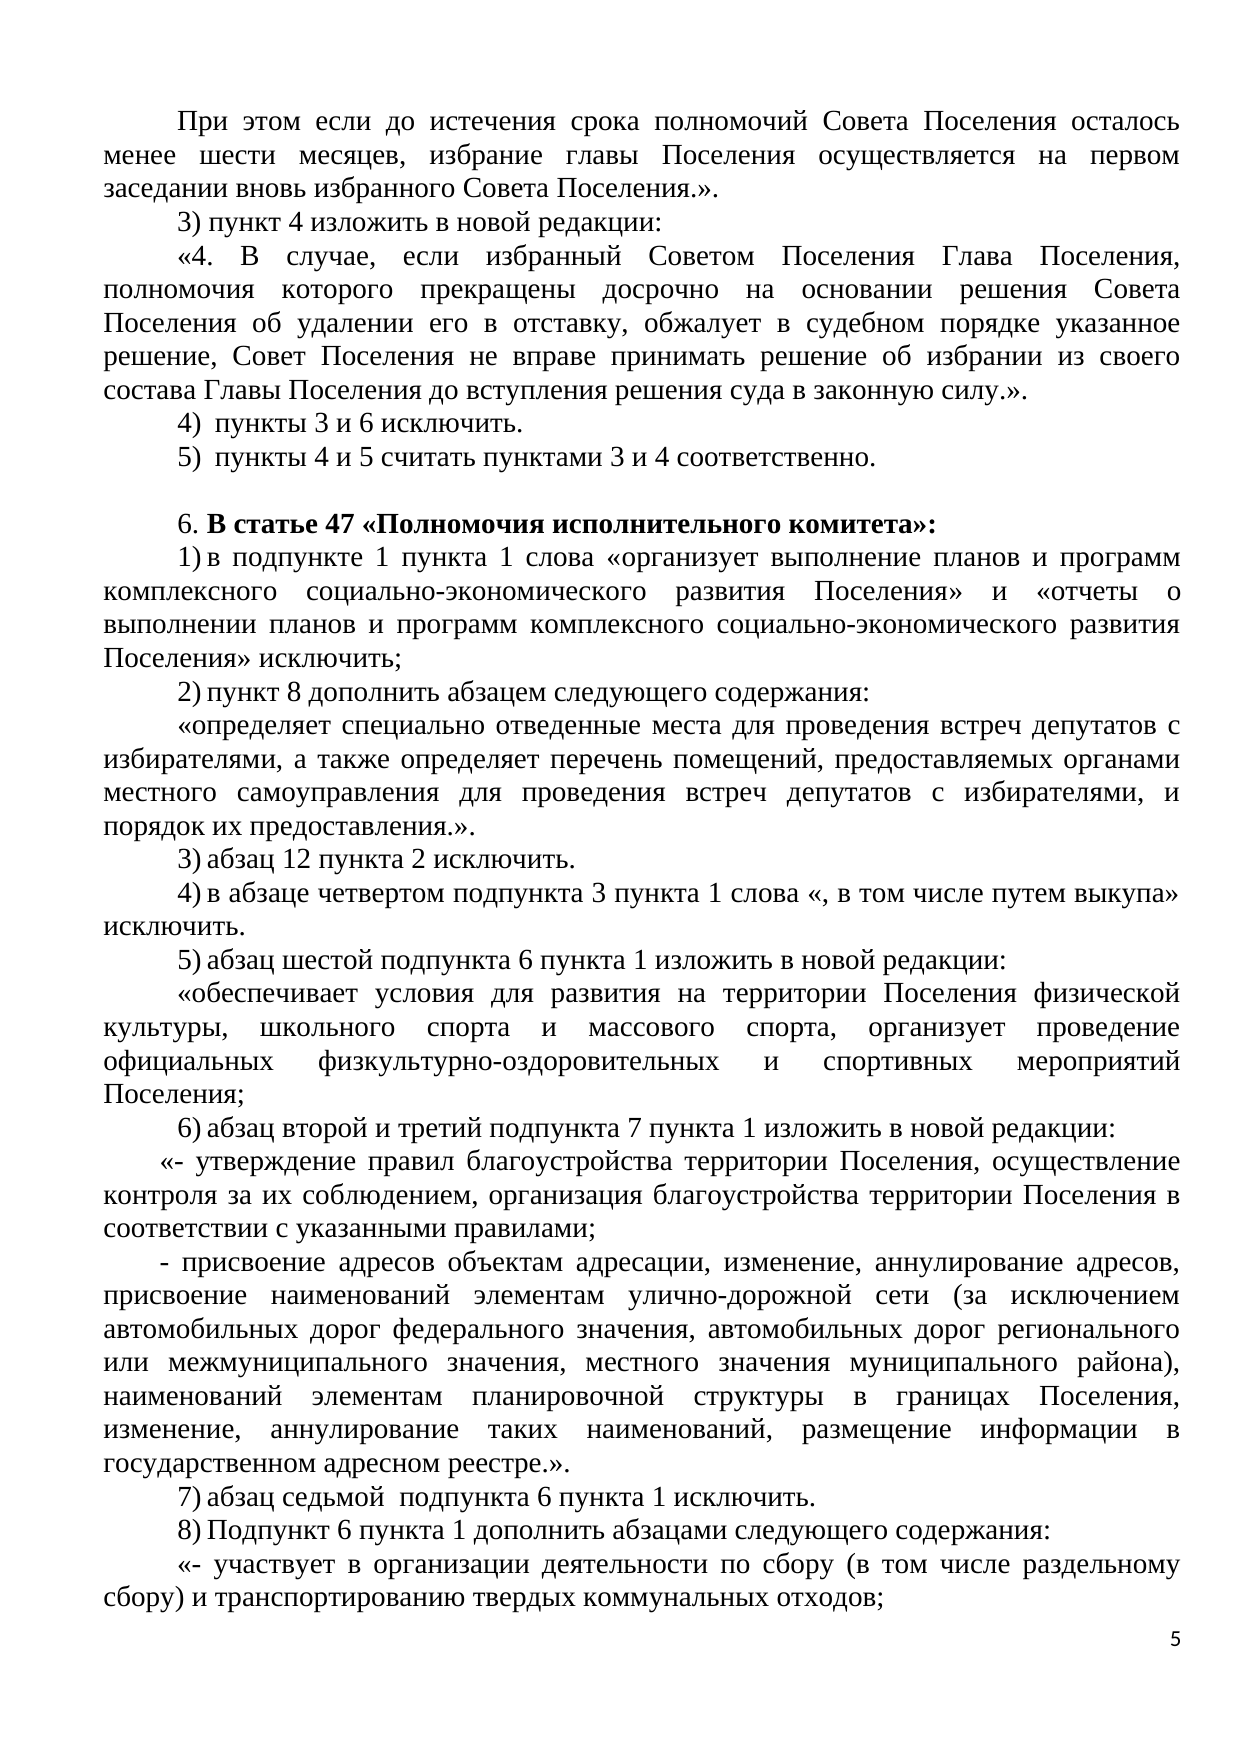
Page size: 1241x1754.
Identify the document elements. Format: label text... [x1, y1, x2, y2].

list В статье 47 «Полномочия исполнительного комитета»: [103, 506, 1181, 539]
text «- утверждение правил благоустройства территории Поселения, осуществление контроля за их соблюдением, организация благоустройства территории Поселения в соответствии с указанными правилами; [103, 1143, 1181, 1244]
list пункты 3 и 6 исключить. [177, 405, 1181, 439]
list в абзаце четвертом подпункта 3 пункта 1 слова «, в том числе путем выкупа» исключить. [103, 875, 1181, 942]
list пункты 4 и 5 считать пунктами 3 и 4 соответственно. [177, 439, 1181, 472]
text - присвоение адресов объектам адресации, изменение, аннулирование адресов, присвоение наименований элементам улично-дорожной сети (за исключением автомобильных дорог федерального значения, автомобильных дорог регионального или межмуниципального значения, местного значения муниципального района), наименований элементам планировочной структуры в границах Поселения, изменение, аннулирование таких наименований, размещение информации в государственном адресном реестре.». [103, 1244, 1181, 1479]
list абзац второй и третий подпункта 7 пункта 1 изложить в новой редакции: [103, 1110, 1181, 1143]
list абзац 12 пункта 2 исключить. [177, 841, 1181, 875]
list в подпункте 1 пункта 1 слова «организует выполнение планов и программ комплексного социально-экономического развития Поселения» и «отчеты о выполнении планов и программ комплексного социально-экономического развития Поселения» исключить; [103, 539, 1181, 674]
text «4. В случае, если избранный Советом Поселения Глава Поселения, полномочия которого прекращены досрочно на основании решения Совета Поселения об удалении его в отставку, обжалует в судебном порядке указанное решение, Совет Поселения не вправе принимать решение об избрании из своего состава Главы Поселения до вступления решения суда в законную силу.». [103, 238, 1181, 405]
list абзац седьмой подпункта 6 пункта 1 исключить. [103, 1479, 1181, 1512]
text «- участвует в организации деятельности по сбору (в том числе раздельному сбору) и транспортированию твердых коммунальных отходов; [103, 1546, 1181, 1613]
list абзац шестой подпункта 6 пункта 1 изложить в новой редакции: [103, 942, 1181, 976]
list Подпункт 6 пункта 1 дополнить абзацами следующего содержания: [103, 1512, 1181, 1546]
text 3) пункт 4 изложить в новой редакции: [103, 204, 1181, 238]
list «определяет специально отведенные места для проведения встреч депутатов с избирателями, а также определяет перечень помещений, предоставляемых органами местного самоуправления для проведения встреч депутатов с избирателями, и порядок их предоставления.». [103, 707, 1181, 841]
text При этом если до истечения срока полномочий Совета Поселения осталось менее шести месяцев, избрание главы Поселения осуществляется на первом заседании вновь избранного Совета Поселения.». [103, 103, 1181, 204]
text «обеспечивает условия для развития на территории Поселения физической культуры, школьного спорта и массового спорта, организует проведение официальных физкультурно-оздоровительных и спортивных мероприятий Поселения; [103, 976, 1181, 1110]
list пункт 8 дополнить абзацем следующего содержания: [103, 674, 1181, 707]
